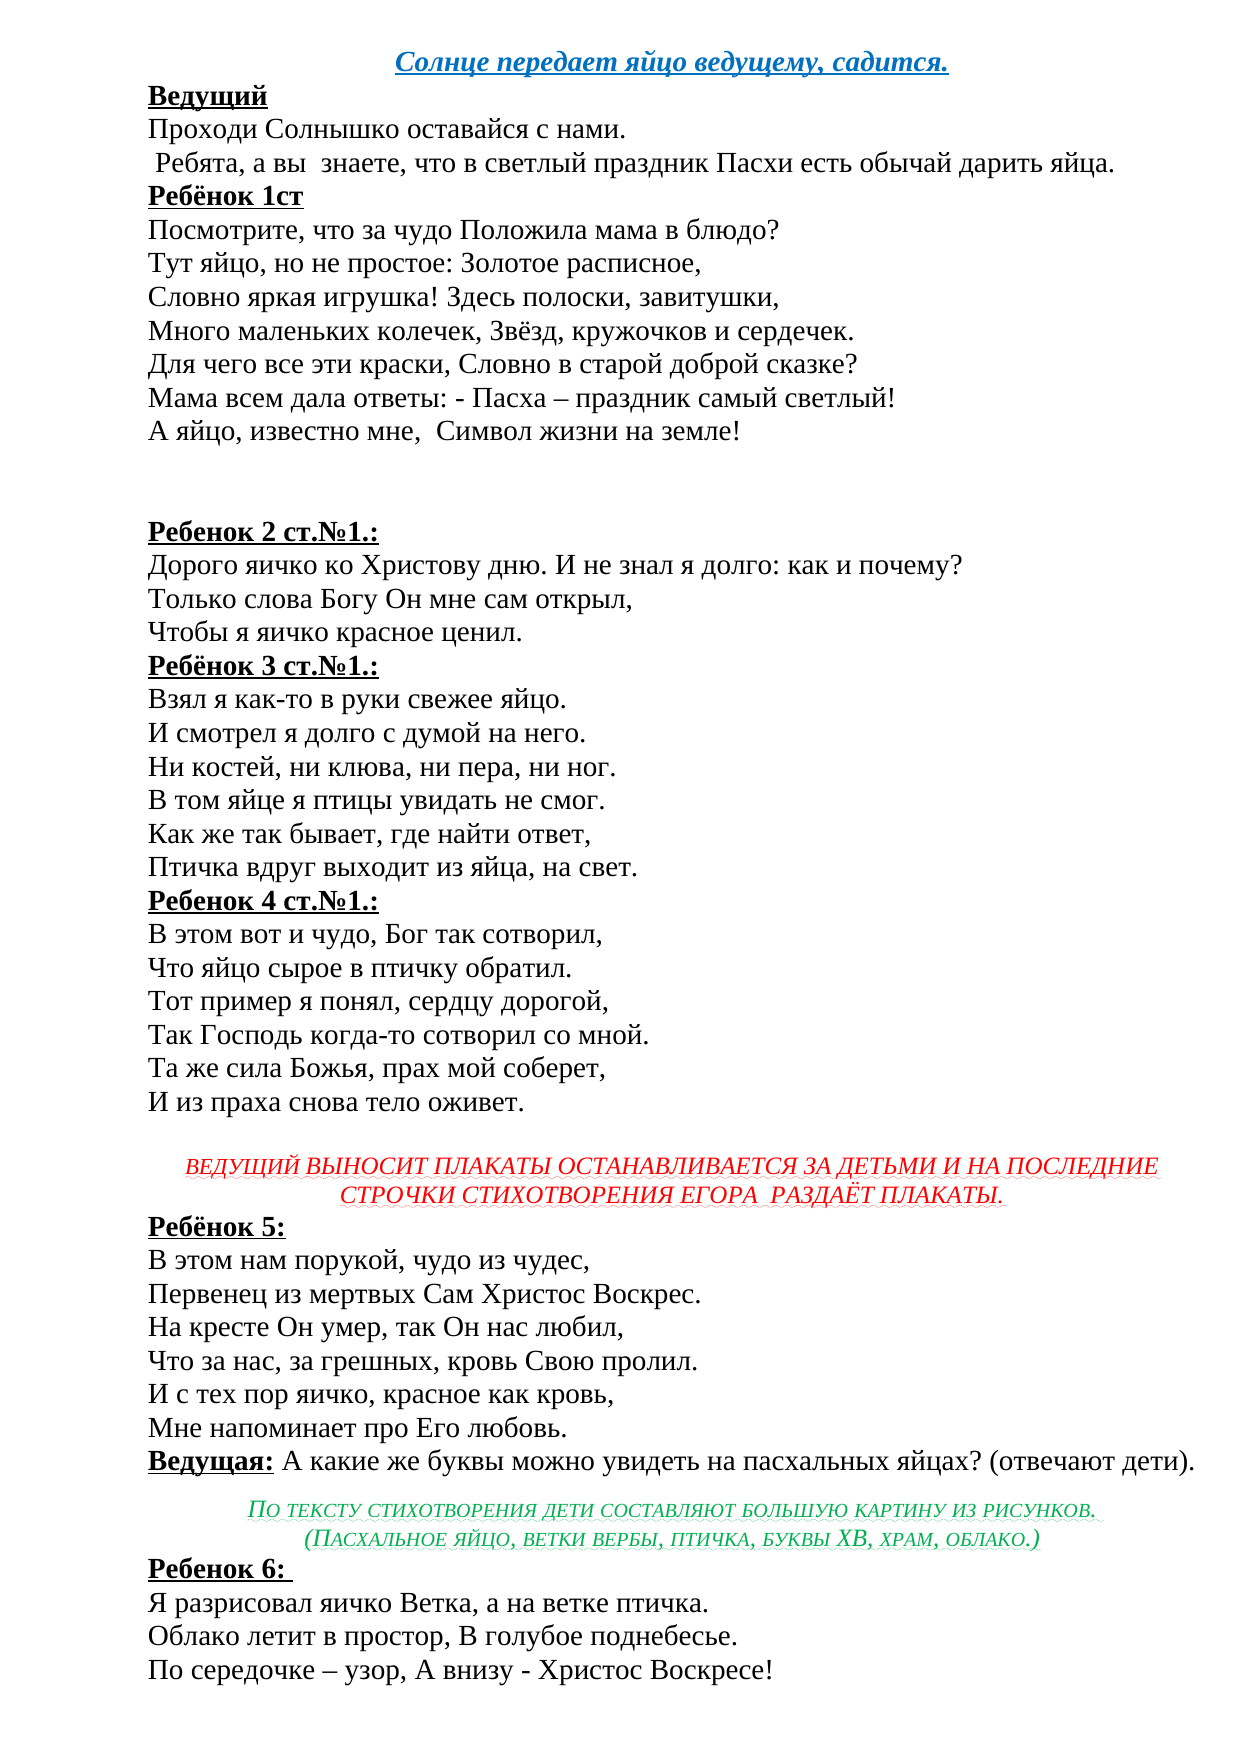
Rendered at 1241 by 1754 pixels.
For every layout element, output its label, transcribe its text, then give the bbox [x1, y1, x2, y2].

text В этом нам порукой, чудо из чудес, [148, 1242, 1196, 1276]
text По середочке – узор, А внизу - Христос Воскресе! [148, 1652, 1196, 1686]
text Ни костей, ни клюва, ни пера, ни ног. [148, 749, 1196, 782]
text Ребёнок 3 ст.№1.: [148, 648, 1196, 682]
text Так Господь когда-то сотворил со мной. [148, 1017, 1196, 1051]
text Дорого яичко ко Христову дню. И не знал я долго: как и почему? [148, 547, 1196, 581]
text Что яйцо сырое в птичку обратил. [148, 950, 1196, 983]
text Та же сила Божья, прах мой соберет, [148, 1051, 1196, 1084]
text И с тех пор яичко, красное как кровь, [148, 1376, 1196, 1410]
text Ребенок 4 ст.№1.: [148, 883, 1196, 916]
text И смотрел я долго с думой на него. [148, 715, 1196, 749]
text Проходи Солнышко оставайся с нами. [148, 111, 1196, 145]
text Взял я как-то в руки свежее яйцо. [148, 682, 1196, 715]
text А яйцо, известно мне, Символ жизни на земле! [148, 413, 1196, 447]
text Много маленьких колечек, Звёзд, кружочков и сердечек. [148, 313, 1196, 346]
text Для чего все эти краски, Словно в старой доброй сказке? Мама всем дала ответы: - Пасха – праздник самый светлый! [148, 346, 1196, 413]
text Ребята, а вы знаете, что в светлый праздник Пасхи есть обычай дарить яйца. [148, 145, 1196, 178]
text Ребенок 2 ст.№1.: [148, 514, 1196, 547]
text Посмотрите, что за чудо Положила мама в блюдо? Тут яйцо, но не простое: Золотое расписное, [148, 212, 1196, 279]
text Что за нас, за грешных, кровь Свою пролил. [148, 1343, 1196, 1376]
text Словно яркая игрушка! Здесь полоски, завитушки, [148, 279, 1196, 313]
text Чтобы я яичко красное ценил. [148, 614, 1196, 648]
text Ведущая: А какие же буквы можно увидеть на пасхальных яйцах? (отвечают дети). [148, 1443, 1196, 1477]
text Ведущий [148, 78, 1196, 111]
text Ребенок 6: [148, 1551, 1196, 1585]
text Как же так бывает, где найти ответ, [148, 816, 1196, 849]
text По тексту стихотворения дети составляют большую картину из рисунков. [148, 1494, 1196, 1523]
text Солнце передает яйцо ведущему, садится. [148, 44, 1196, 78]
text Первенец из мертвых Сам Христос Воскрес. [148, 1276, 1196, 1309]
text Я разрисовал яичко Ветка, а на ветке птичка. [148, 1585, 1196, 1618]
text В том яйце я птицы увидать не смог. [148, 782, 1196, 816]
text Ребёнок 1ст [148, 178, 1196, 212]
text И из праха снова тело оживет. [148, 1084, 1196, 1118]
text Тот пример я понял, сердцу дорогой, [148, 983, 1196, 1017]
text ВЕДУЩИЙ ВЫНОСИТ ПЛАКАТЫ ОСТАНАВЛИВАЕТСЯ ЗА ДЕТЬМИ И НА ПОСЛЕДНИЕ СТРОЧКИ СТИХОТВОРЕНИЯ ЕГОРА РАЗДАЁТ ПЛАКАТЫ. [148, 1151, 1196, 1209]
text Ребёнок 5: [148, 1209, 1196, 1242]
text Птичка вдруг выходит из яйца, на свет. [148, 849, 1196, 883]
text В этом вот и чудо, Бог так сотворил, [148, 916, 1196, 950]
text На кресте Он умер, так Он нас любил, [148, 1309, 1196, 1343]
text (Пасхальное яйцо, ветки вербы, птичка, буквы ХВ, храм, облако.) [148, 1523, 1196, 1551]
text Только слова Богу Он мне сам открыл, [148, 581, 1196, 614]
text Мне напоминает про Его любовь. [148, 1410, 1196, 1443]
text Облако летит в простор, В голубое поднебесье. [148, 1618, 1196, 1652]
